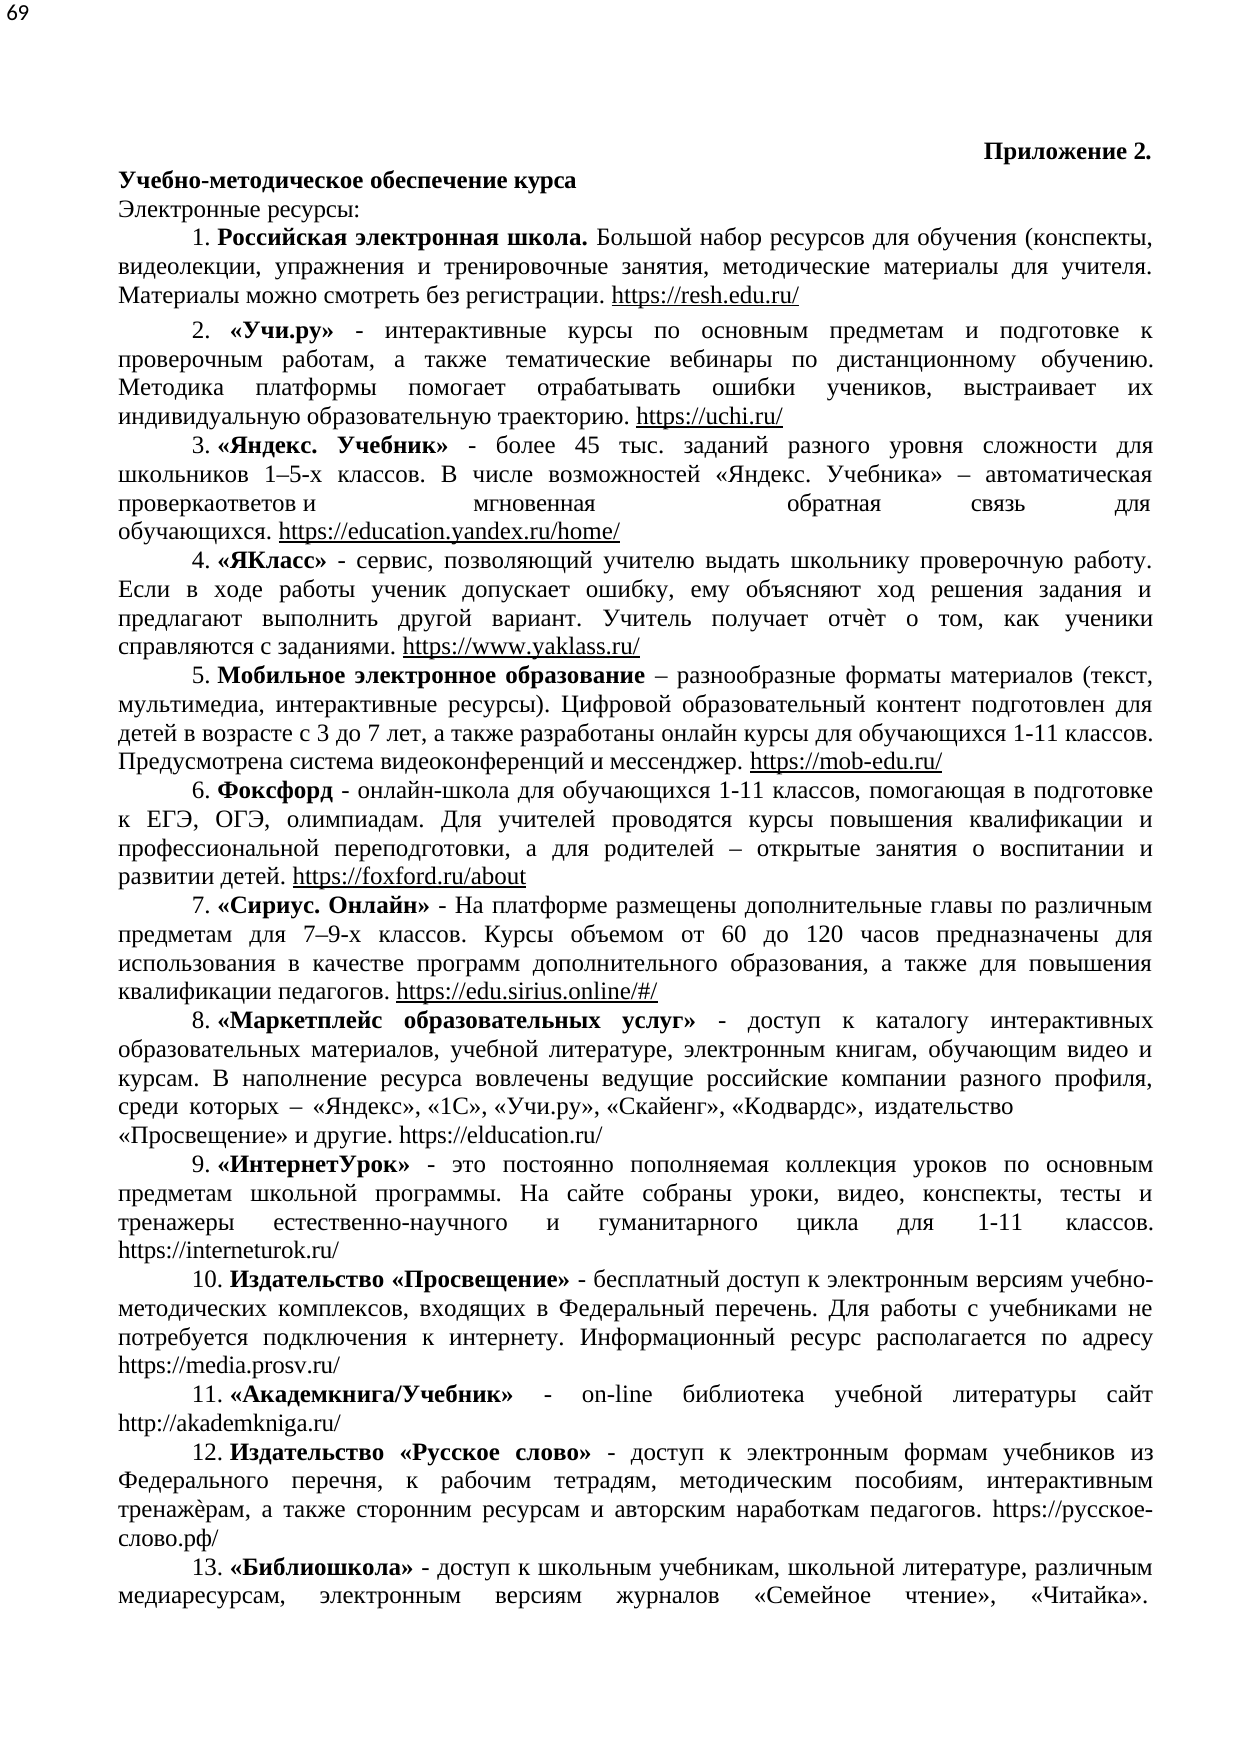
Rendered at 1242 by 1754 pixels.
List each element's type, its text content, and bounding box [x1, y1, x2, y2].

list Издательство «Русское слово» - доступ к электронным формам учебников из Федерального перечня, к рабочим тетрадям, методическим пособиям, интерактивным тренажѐрам, а также сторонним ресурсам и авторским наработкам педагогов. https://русское- слово.рф/ [118, 1437, 1154, 1552]
list «Сириус. Онлайн» - На платформе размещены дополнительные главы по различным предметам для 7–9-х классов. Курсы объемом от 60 до 120 часов предназначены для использования в качестве программ дополнительного образования, а также для повышения квалификации педагогов. https://edu.sirius.online/#/ [118, 890, 1153, 1005]
list «Библиошкола» - доступ к школьным учебникам, школьной литературе, различным медиаресурсам, электронным версиям журналов «Семейное чтение», «Читайка». [118, 1552, 1153, 1609]
list Российская электронная школа. Большой набор ресурсов для обучения (конспекты, видеолекции, упражнения и тренировочные занятия, методические материалы для учителя. Материалы можно смотреть без регистрации. https://resh.edu.ru/ [118, 222, 1153, 309]
list «Маркетплейс образовательных услуг» - доступ к каталогу интерактивных образовательных материалов, учебной литературе, электронным книгам, обучающим видео и курсам. В наполнение ресурса вовлечены ведущие российские компании разного профиля, среди которых – «Яндекс», «1С», «Учи.ру», «Скайенг», «Кодвардс», издательство [118, 1005, 1154, 1120]
list «Учи.ру» - интерактивные курсы по основным предметам и подготовке к проверочным работам, а также тематические вебинары по дистанционному обучению. Методика платформы помогает отрабатывать ошибки учеников, выстраивает их индивидуальную образовательную траекторию. https://uchi.ru/ [118, 315, 1154, 430]
list Мобильное электронное образование – разнообразные форматы материалов (текст, мультимедиа, интерактивные ресурсы). Цифровой образовательный контент подготовлен для детей в возрасте с 3 до 7 лет, а также разработаны онлайн курсы для обучающихся 1-11 классов. Предусмотрена система видеоконференций и мессенджер. https://mob-edu.ru/ [118, 660, 1153, 775]
text «Просвещение» и другие. https://elducation.ru/ [118, 1120, 1192, 1149]
text Электронные ресурсы: [118, 194, 1192, 222]
list «Академкнига/Учебник» - on-line библиотека учебной литературы сайт http://akademkniga.ru/ [118, 1379, 1154, 1437]
text Учебно-методическое обеспечение курса [118, 165, 1192, 194]
text Приложение 2. [984, 136, 1192, 165]
list «ИнтернетУрок» - это постоянно пополняемая коллекция уроков по основным предметам школьной программы. На сайте собраны уроки, видео, конспекты, тесты и тренажеры естественно-научного и гуманитарного цикла для 1-11 классов. https://interneturok.ru/ [118, 1149, 1154, 1264]
list Издательство «Просвещение» - бесплатный доступ к электронным версиям учебно- методических комплексов, входящих в Федеральный перечень. Для работы с учебниками не потребуется подключения к интернету. Информационный ресурс располагается по адресу https://media.prosv.ru/ [118, 1264, 1154, 1379]
list Фоксфорд - онлайн-школа для обучающихся 1-11 классов, помогающая в подготовке к ЕГЭ, ОГЭ, олимпиадам. Для учителей проводятся курсы повышения квалификации и профессиональной переподготовки, а для родителей – открытые занятия о воспитании и развитии детей. https://foxford.ru/about [118, 775, 1154, 890]
list «Яндекс. Учебник» - более 45 тыс. заданий разного уровня сложности для школьников 1–5-х классов. В числе возможностей «Яндекс. Учебника» – автоматическая проверкаответов и мгновенная обратная связь для обучающихся. https://education.yandex.ru/home/ [118, 430, 1154, 545]
list «ЯКласс» - сервис, позволяющий учителю выдать школьнику проверочную работу. Если в ходе работы ученик допускает ошибку, ему объясняют ход решения задания и предлагают выполнить другой вариант. Учитель получает отчѐт о том, как ученики справляются с заданиями. https://www.yaklass.ru/ [118, 545, 1153, 660]
